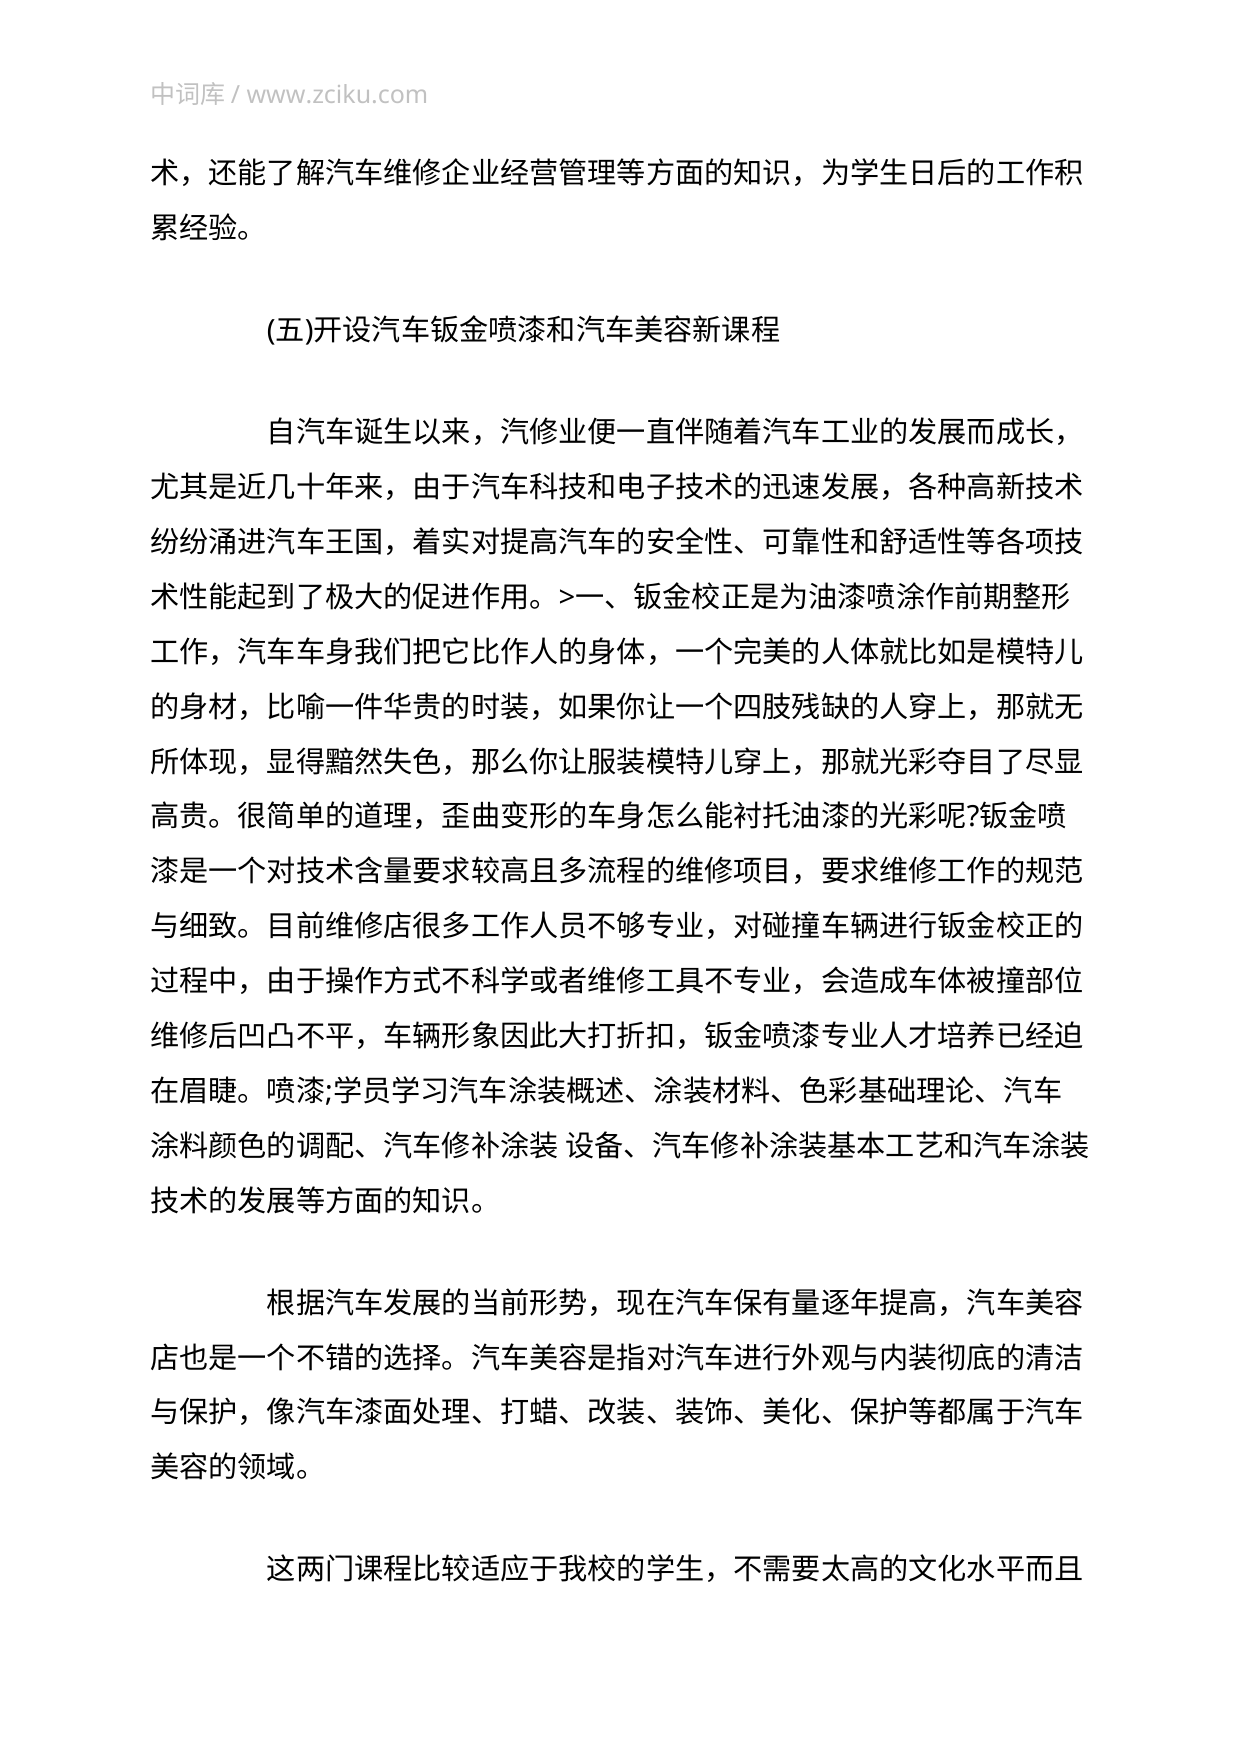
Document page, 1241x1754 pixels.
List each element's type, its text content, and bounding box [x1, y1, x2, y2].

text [150, 150, 1090, 247]
text 自汽车诞生以来，汽修业便一直伴随着汽车工业的发展而成长，尤其是近几十年来，由于汽车科技和电子技术的迅速发展，各种高新技术纷纷涌进汽车王国，着实对提高汽车的安全性、可靠性和舒适性等各项技术性能起到了极大的促进作用。>一、钣金校正是为油漆喷涂作前期整形工作，汽车车身我们把它比作人的身体，一个完美的人体就比如是模特儿的身材，比喻一件华贵的时装，如果你让一个四肢残缺的人穿上，那就无所体现，显得黯然失色，那么你让服装模特儿穿上，那就光彩夺目了尽显高贵。很简单的道理，歪曲变形的车身怎么能衬托油漆的光彩呢?钣金喷漆是一个对技术含量要求较高且多流程的维修项目，要求维修工作的规范与细致。目前维修店很多工作人员不够专业，对碰撞车辆进行钣金校正的过程中，由于操作方式不科学或者维修工具不专业，会造成车体被撞部位维修后凹凸不平，车辆形象因此大打折扣，钣金喷漆专业人才培养已经迫在眉睫。喷漆;学员学习汽车涂装概述、涂装材料、色彩基础理论、汽车涂料颜色的调配、汽车修补涂装 设备、汽车修补涂装基本工艺和汽车涂装技术的发展等方面的知识。 [150, 409, 1090, 1220]
text 根据汽车发展的当前形势，现在汽车保有量逐年提高，汽车美容店也是一个不错的选择。汽车美容是指对汽车进行外观与内装彻底的清洁与保护，像汽车漆面处理、打蜡、改装、装饰、美化、保护等都属于汽车美容的领域。 [150, 1279, 1090, 1486]
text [150, 1546, 1090, 1588]
text (五)开设汽车钣金喷漆和汽车美容新课程 [150, 307, 1090, 349]
